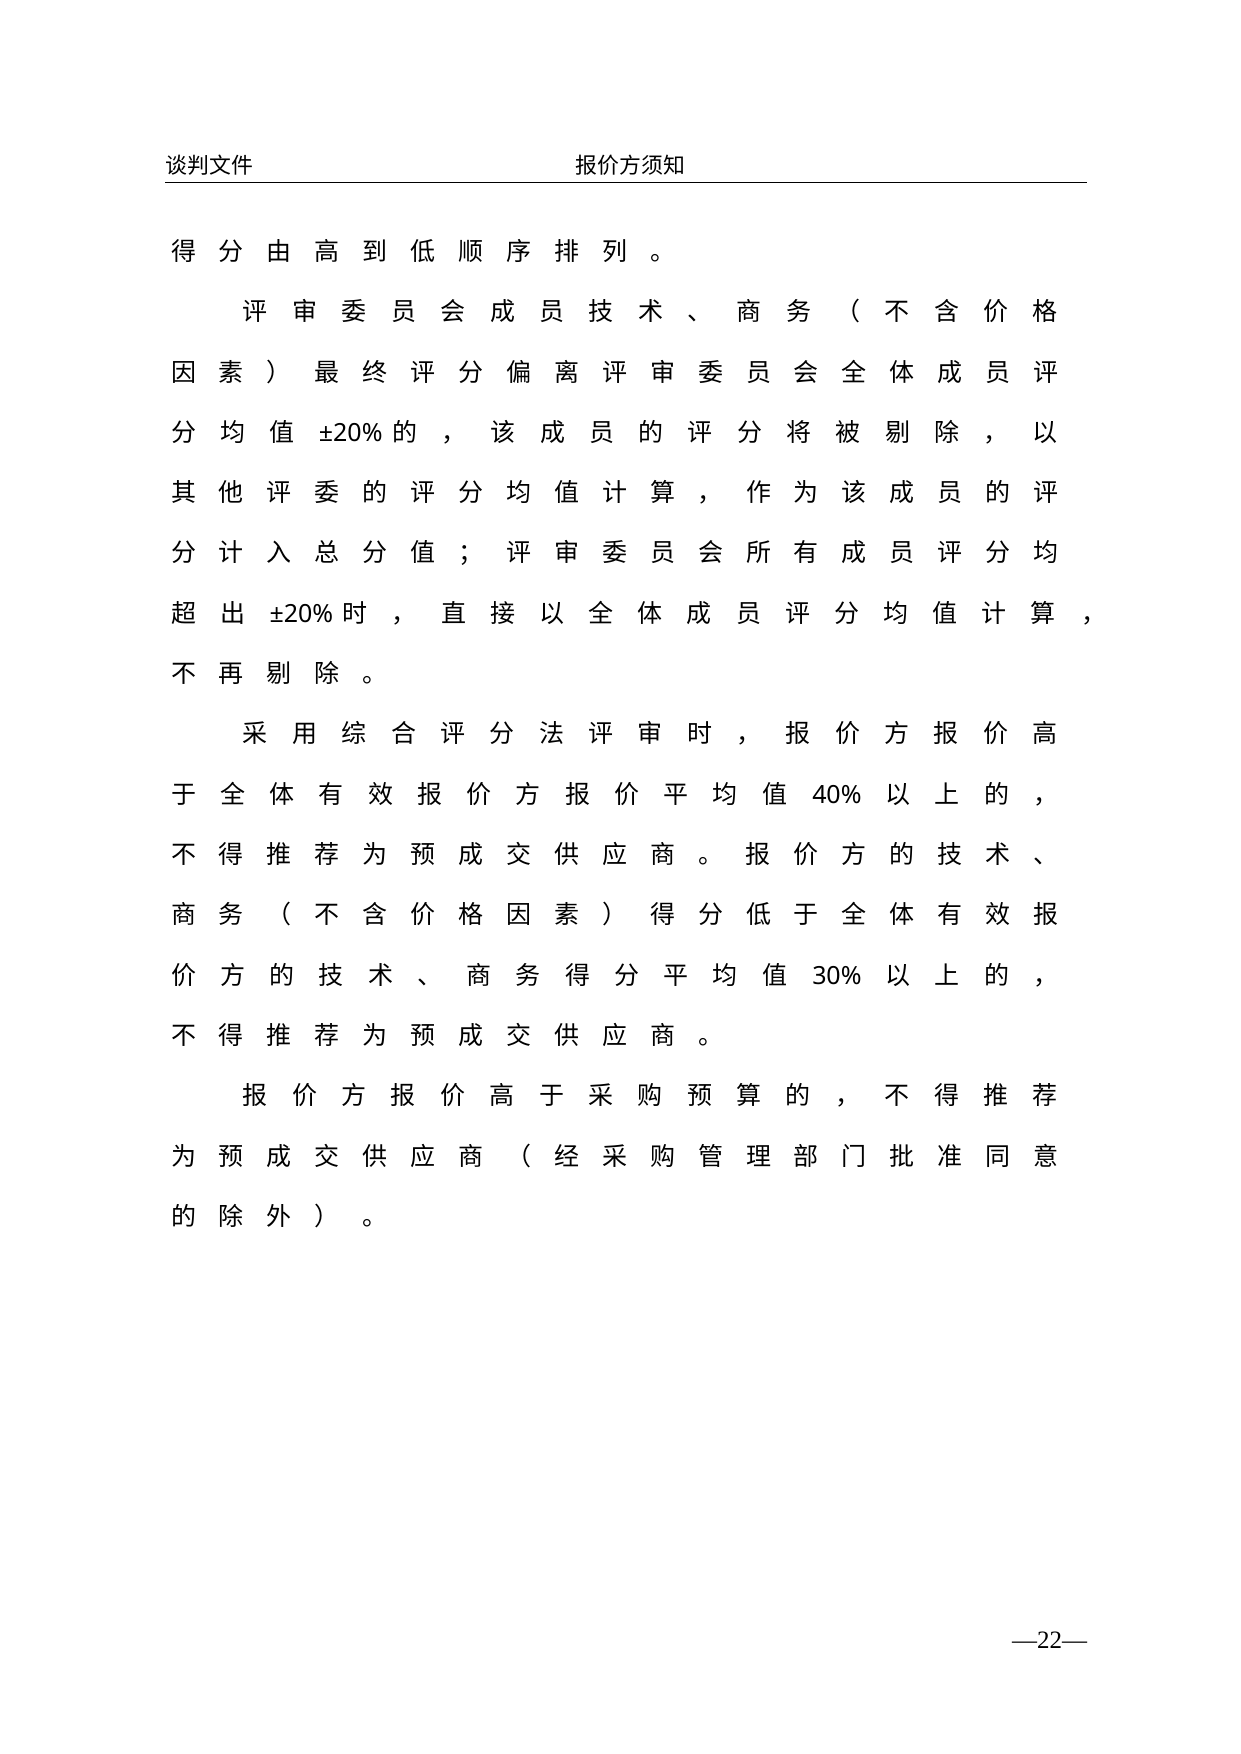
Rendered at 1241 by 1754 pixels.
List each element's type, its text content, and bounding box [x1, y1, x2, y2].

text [171, 219, 1081, 280]
text 评审委员会成员技术、商务（不含价格因素）最终评分偏离评审委员会全体成员评分均值±20%的，该成员的评分将被剔除，以其他评委的评分均值计算，作为该成员的评分计入总分值；评审委员会所有成员评分均超出±20%时，直接以全体成员评分均值计算，不再剔除。 [171, 280, 1081, 702]
text 报价方报价高于采购预算的，不得推荐为预成交供应商（经采购管理部门批准同意的除外）。 [171, 1064, 1081, 1245]
text 采用综合评分法评审时，报价方报价高于全体有效报价方报价平均值40%以上的，不得推荐为预成交供应商。报价方的技术、商务（不含价格因素）得分低于全体有效报价方的技术、商务得分平均值30%以上的，不得推荐为预成交供应商。 [171, 702, 1081, 1064]
